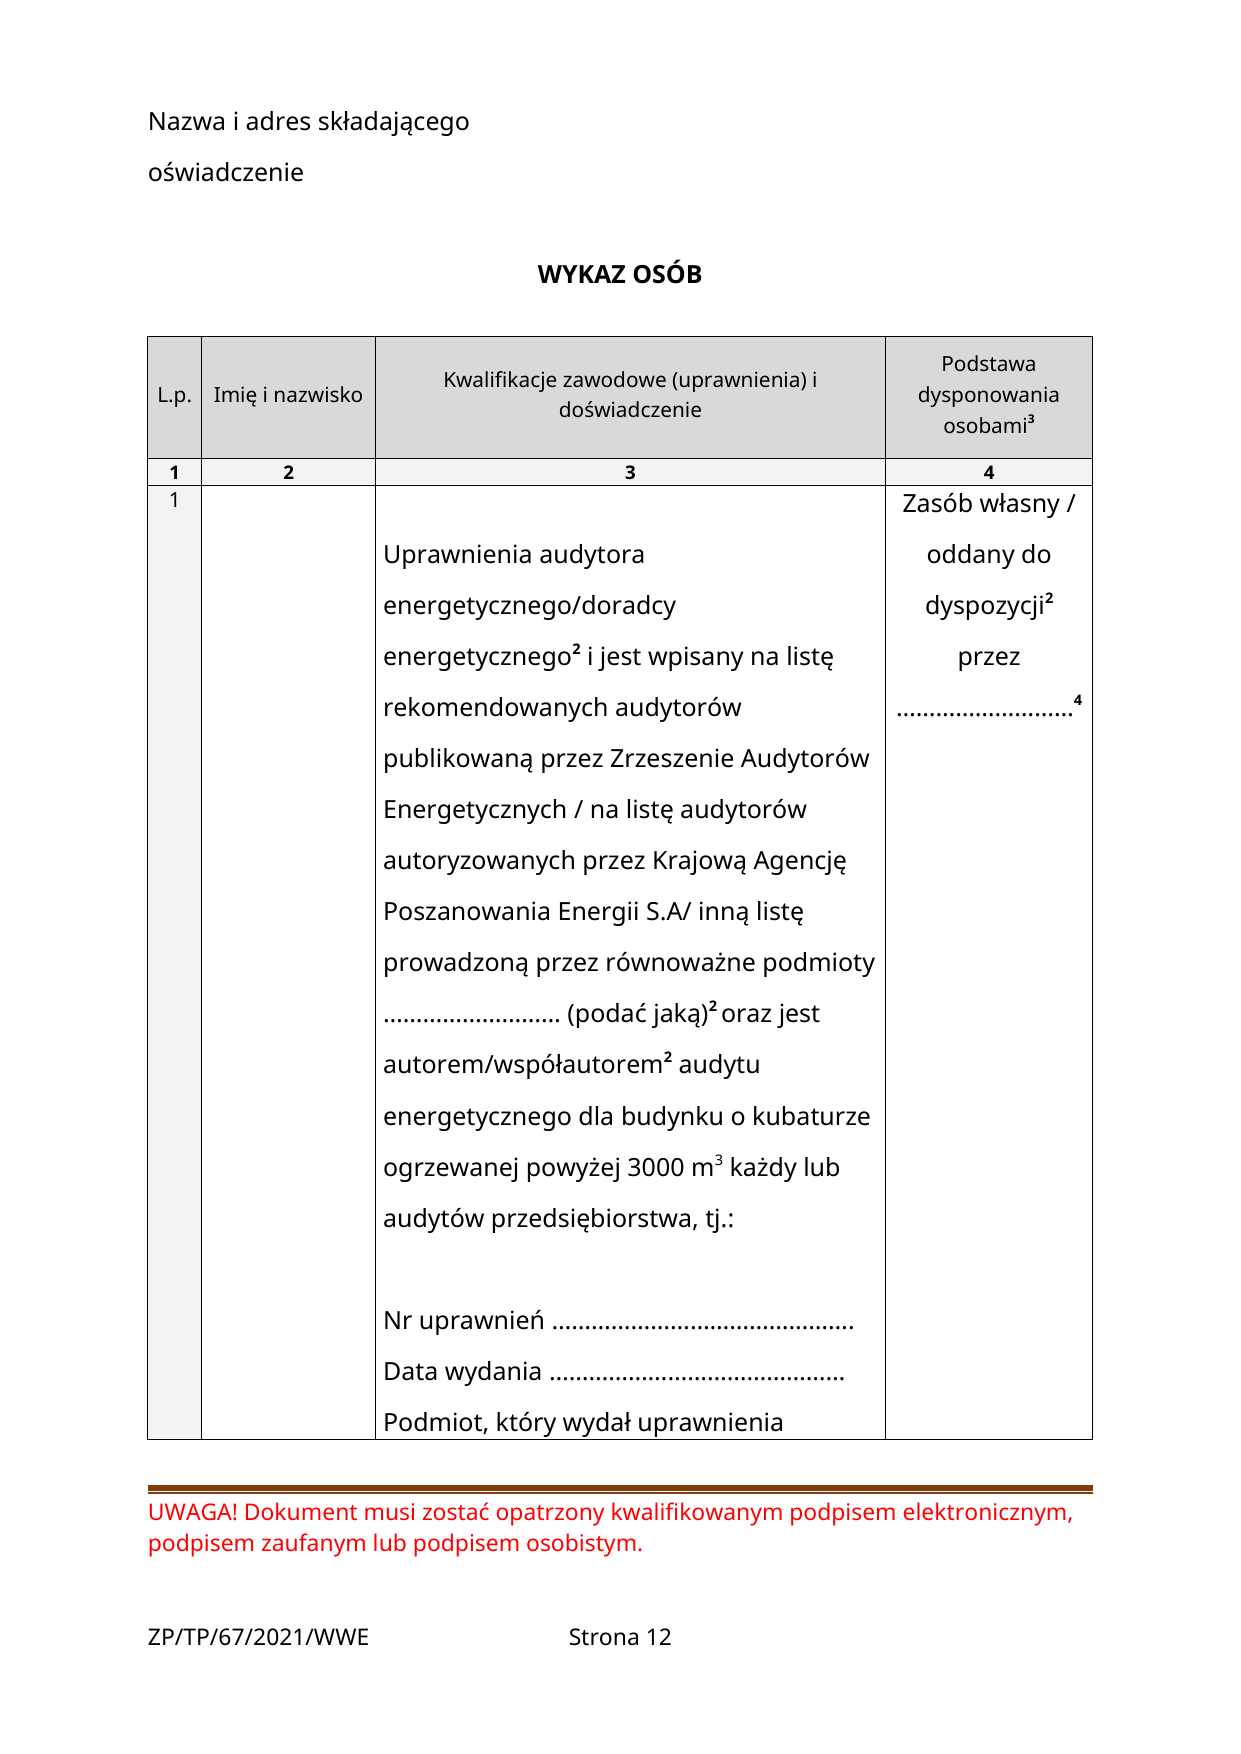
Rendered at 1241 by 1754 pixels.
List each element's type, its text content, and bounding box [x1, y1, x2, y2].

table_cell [376, 486, 885, 1438]
table_header L.p. [148, 337, 201, 458]
table_cell 1 [148, 459, 201, 484]
text WYKAZ OSÓB [148, 257, 1093, 291]
table_header Imię i nazwisko [202, 337, 375, 458]
table_cell 2 [202, 459, 375, 484]
table_header Kwalifikacje zawodowe (uprawnienia) i doświadczenie [376, 337, 885, 458]
text Nazwa i adres składającego oświadczenie [148, 103, 605, 188]
table_header Podstawa dysponowania osobami3 [886, 337, 1092, 458]
table_cell [202, 486, 375, 1438]
table_cell 3 [376, 459, 885, 484]
table_cell 4 [886, 459, 1092, 484]
table_cell 1 [148, 486, 201, 1438]
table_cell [886, 486, 1092, 1438]
